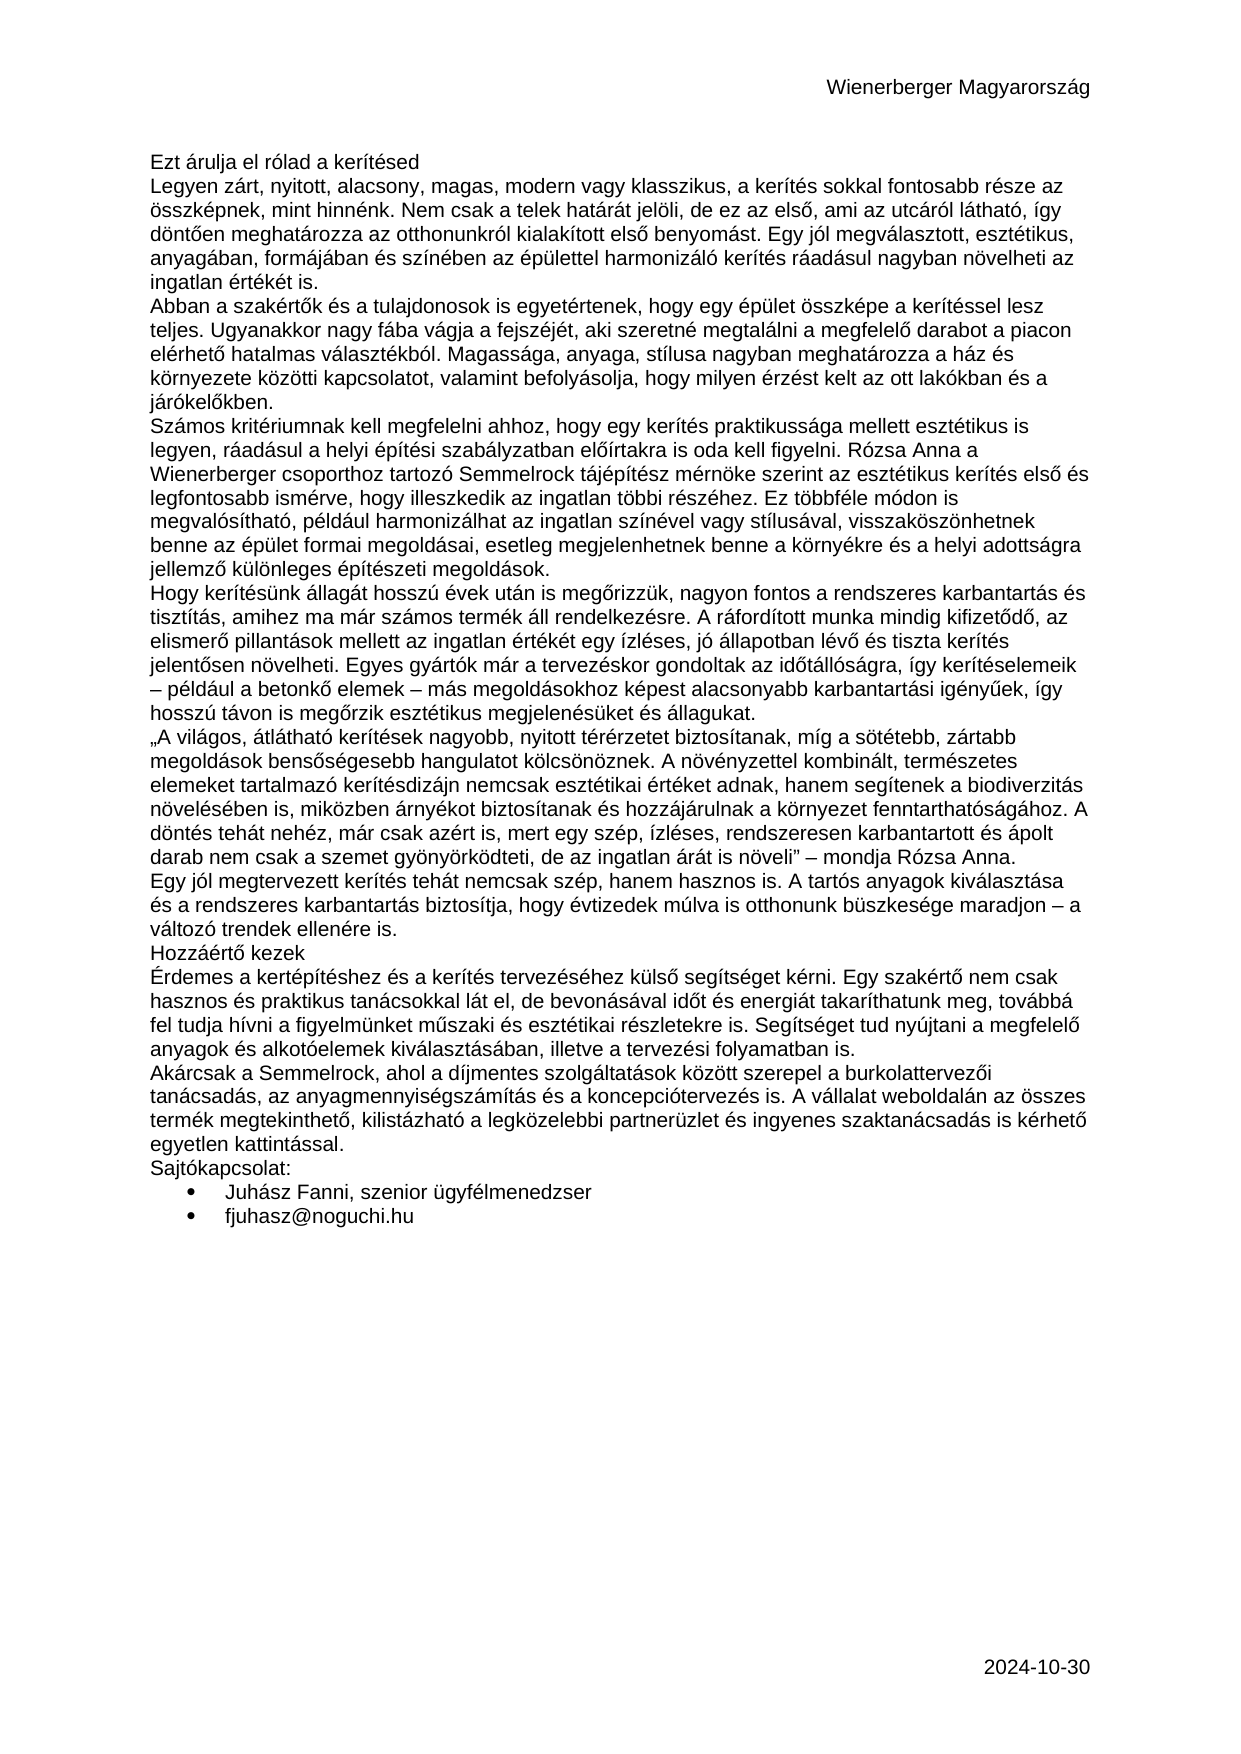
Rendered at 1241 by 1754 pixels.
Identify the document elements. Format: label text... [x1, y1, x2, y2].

text Akárcsak a Semmelrock, ahol a díjmentes szolgáltatások között szerepel a burkolattervezői tanácsadás, az anyagmennyiségszámítás és a koncepciótervezés is. A vállalat weboldalán az összes termék megtekinthető, kilistázható a legközelebbi partnerüzlet és ingyenes szaktanácsadás is kérhető egyetlen kattintással. [150, 1060, 1090, 1156]
text Legyen zárt, nyitott, alacsony, magas, modern vagy klasszikus, a kerítés sokkal fontosabb része az összképnek, mint hinnénk. Nem csak a telek határát jelöli, de ez az első, ami az utcáról látható, így döntően meghatározza az otthonunkról kialakított első benyomást. Egy jól megválasztott, esztétikus, anyagában, formájában és színében az épülettel harmonizáló kerítés ráadásul nagyban növelheti az ingatlan értékét is. [150, 174, 1090, 294]
text Abban a szakértők és a tulajdonosok is egyetértenek, hogy egy épület összképe a kerítéssel lesz teljes. Ugyanakkor nagy fába vágja a fejszéjét, aki szeretné megtalálni a megfelelő darabot a piacon elérhető hatalmas választékból. Magassága, anyaga, stílusa nagyban meghatározza a ház és környezete közötti kapcsolatot, valamint befolyásolja, hogy milyen érzést kelt az ott lakókban és a járókelőkben. [150, 294, 1090, 413]
text Egy jól megtervezett kerítés tehát nemcsak szép, hanem hasznos is. A tartós anyagok kiválasztása és a rendszeres karbantartás biztosítja, hogy évtizedek múlva is otthonunk büszkesége maradjon – a változó trendek ellenére is. [150, 869, 1090, 941]
text Érdemes a kertépítéshez és a kerítés tervezéséhez külső segítséget kérni. Egy szakértő nem csak hasznos és praktikus tanácsokkal lát el, de bevonásával időt és energiát takaríthatunk meg, továbbá fel tudja hívni a figyelmünket műszaki és esztétikai részletekre is. Segítséget tud nyújtani a megfelelő anyagok és alkotóelemek kiválasztásában, illetve a tervezési folyamatban is. [150, 964, 1090, 1060]
text Sajtókapcsolat: [150, 1156, 1090, 1180]
text „A világos, átlátható kerítések nagyobb, nyitott térérzetet biztosítanak, míg a sötétebb, zártabb megoldások bensőségesebb hangulatot kölcsönöznek. A növényzettel kombinált, természetes elemeket tartalmazó kerítésdizájn nemcsak esztétikai értéket adnak, hanem segítenek a biodiverzitás növelésében is, miközben árnyékot biztosítanak és hozzájárulnak a környezet fenntarthatóságához. A döntés tehát nehéz, már csak azért is, mert egy szép, ízléses, rendszeresen karbantartott és ápolt darab nem csak a szemet gyönyörködteti, de az ingatlan árát is növeli” – mondja Rózsa Anna. [150, 725, 1090, 869]
text Hozzáértő kezek [150, 941, 1090, 964]
list Juhász Fanni, szenior ügyfélmenedzser [187, 1180, 1090, 1204]
text Ezt árulja el rólad a kerítésed [150, 150, 1090, 174]
text Hogy kerítésünk állagát hosszú évek után is megőrizzük, nagyon fontos a rendszeres karbantartás és tisztítás, amihez ma már számos termék áll rendelkezésre. A ráfordított munka mindig kifizetődő, az elismerő pillantások mellett az ingatlan értékét egy ízléses, jó állapotban lévő és tiszta kerítés jelentősen növelheti. Egyes gyártók már a tervezéskor gondoltak az időtállóságra, így kerítéselemeik – például a betonkő elemek – más megoldásokhoz képest alacsonyabb karbantartási igényűek, így hosszú távon is megőrzik esztétikus megjelenésüket és állagukat. [150, 581, 1090, 725]
text Számos kritériumnak kell megfelelni ahhoz, hogy egy kerítés praktikussága mellett esztétikus is legyen, ráadásul a helyi építési szabályzatban előírtakra is oda kell figyelni. Rózsa Anna a Wienerberger csoporthoz tartozó Semmelrock tájépítész mérnöke szerint az esztétikus kerítés első és legfontosabb ismérve, hogy illeszkedik az ingatlan többi részéhez. Ez többféle módon is megvalósítható, például harmonizálhat az ingatlan színével vagy stílusával, visszaköszönhetnek benne az épület formai megoldásai, esetleg megjelenhetnek benne a környékre és a helyi adottságra jellemző különleges építészeti megoldások. [150, 413, 1090, 581]
list fjuhasz@noguchi.hu [187, 1204, 1090, 1228]
